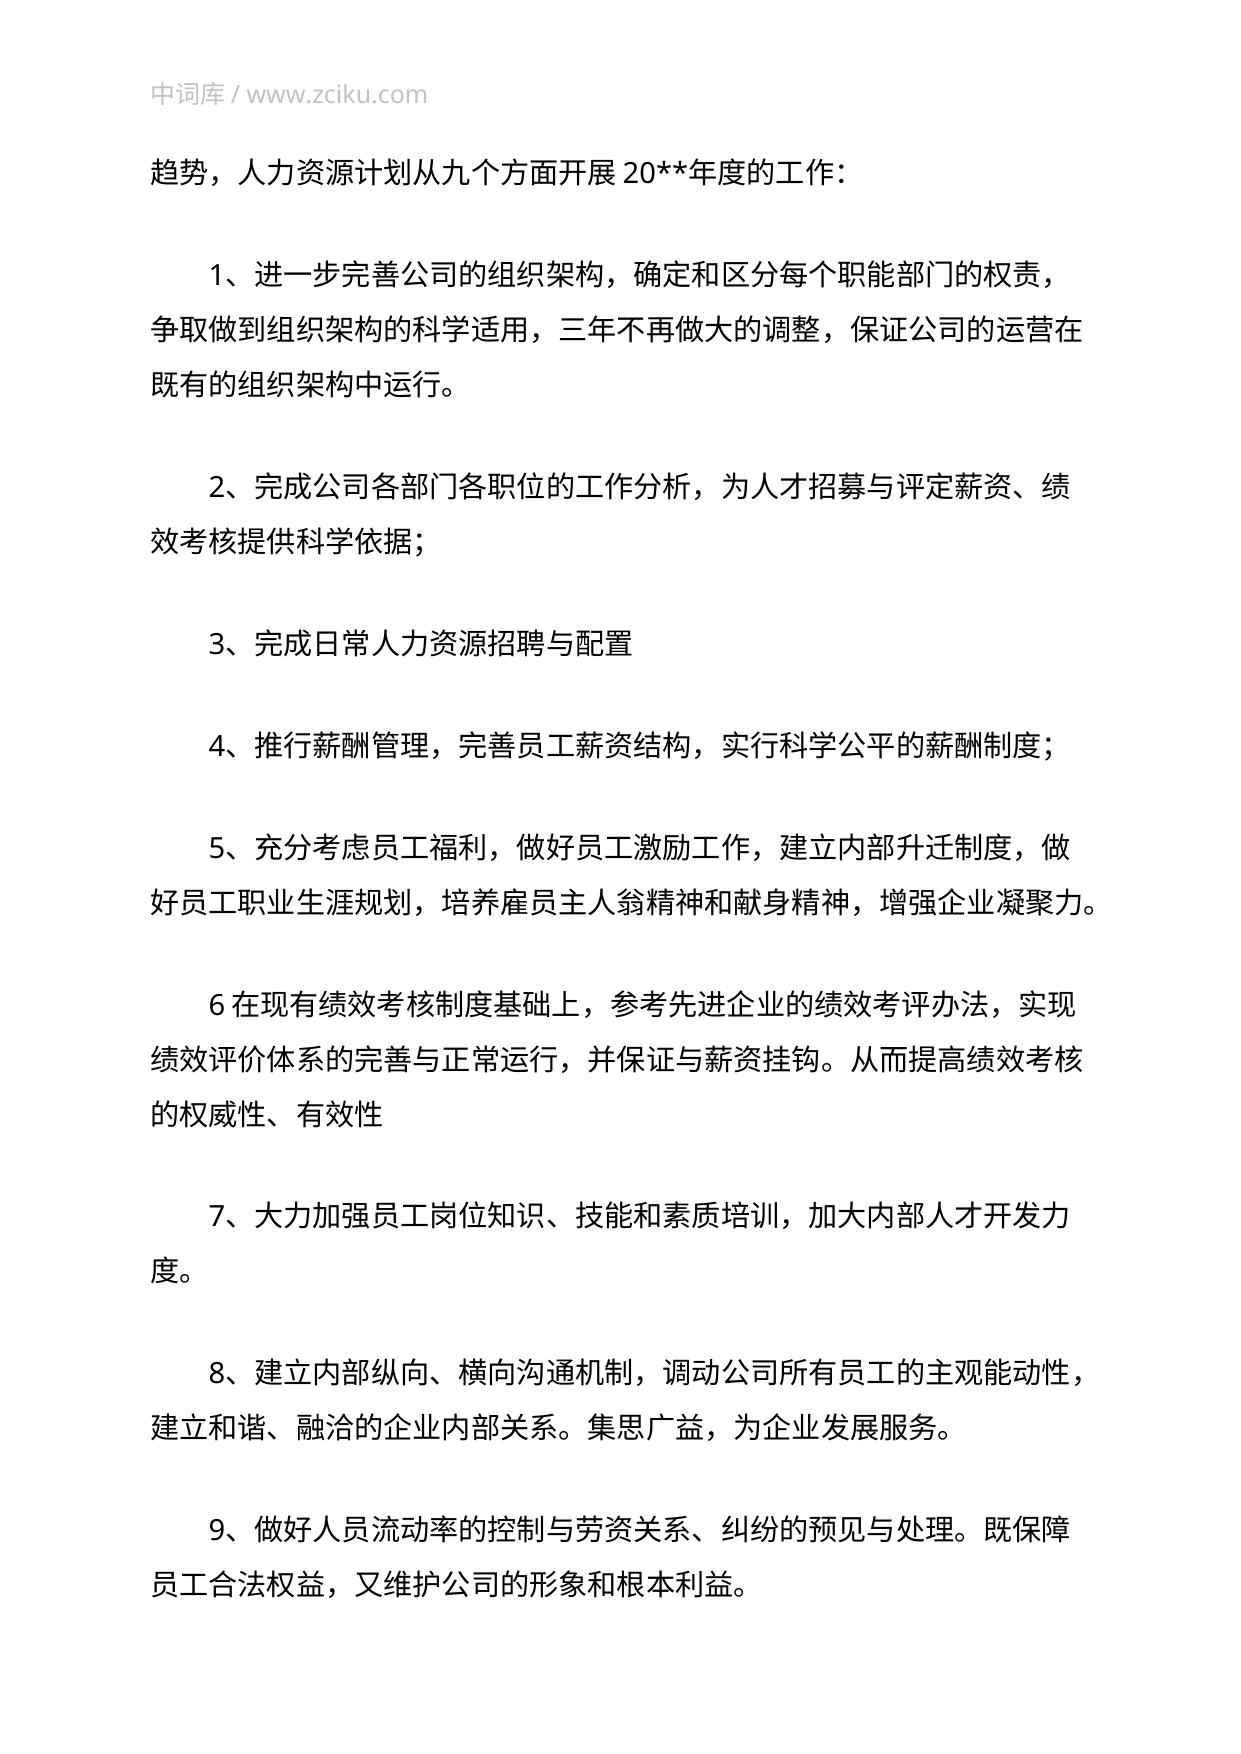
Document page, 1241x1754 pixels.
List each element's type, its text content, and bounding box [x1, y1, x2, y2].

text 2、完成公司各部门各职位的工作分析，为人才招募与评定薪资、绩效考核提供科学依据； [150, 464, 1090, 561]
text 8、建立内部纵向、横向沟通机制，调动公司所有员工的主观能动性，建立和谐、融洽的企业内部关系。集思广益，为企业发展服务。 [150, 1349, 1090, 1447]
text 1、进一步完善公司的组织架构，确定和区分每个职能部门的权责，争取做到组织架构的科学适用，三年不再做大的调整，保证公司的运营在既有的组织架构中运行。 [150, 252, 1090, 404]
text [150, 150, 1090, 192]
text 3、完成日常人力资源招聘与配置 [150, 620, 1090, 663]
text 7、大力加强员工岗位知识、技能和素质培训，加大内部人才开发力度。 [150, 1193, 1090, 1290]
text 5、充分考虑员工福利，做好员工激励工作，建立内部升迁制度，做好员工职业生涯规划，培养雇员主人翁精神和献身精神，增强企业凝聚力。 [150, 824, 1090, 922]
text 6在现有绩效考核制度基础上，参考先进企业的绩效考评办法，实现绩效评价体系的完善与正常运行，并保证与薪资挂钩。从而提高绩效考核的权威性、有效性 [150, 981, 1090, 1133]
text 9、做好人员流动率的控制与劳资关系、纠纷的预见与处理。既保障员工合法权益，又维护公司的形象和根本利益。 [150, 1506, 1090, 1604]
text 4、推行薪酬管理，完善员工薪资结构，实行科学公平的薪酬制度； [150, 722, 1090, 765]
